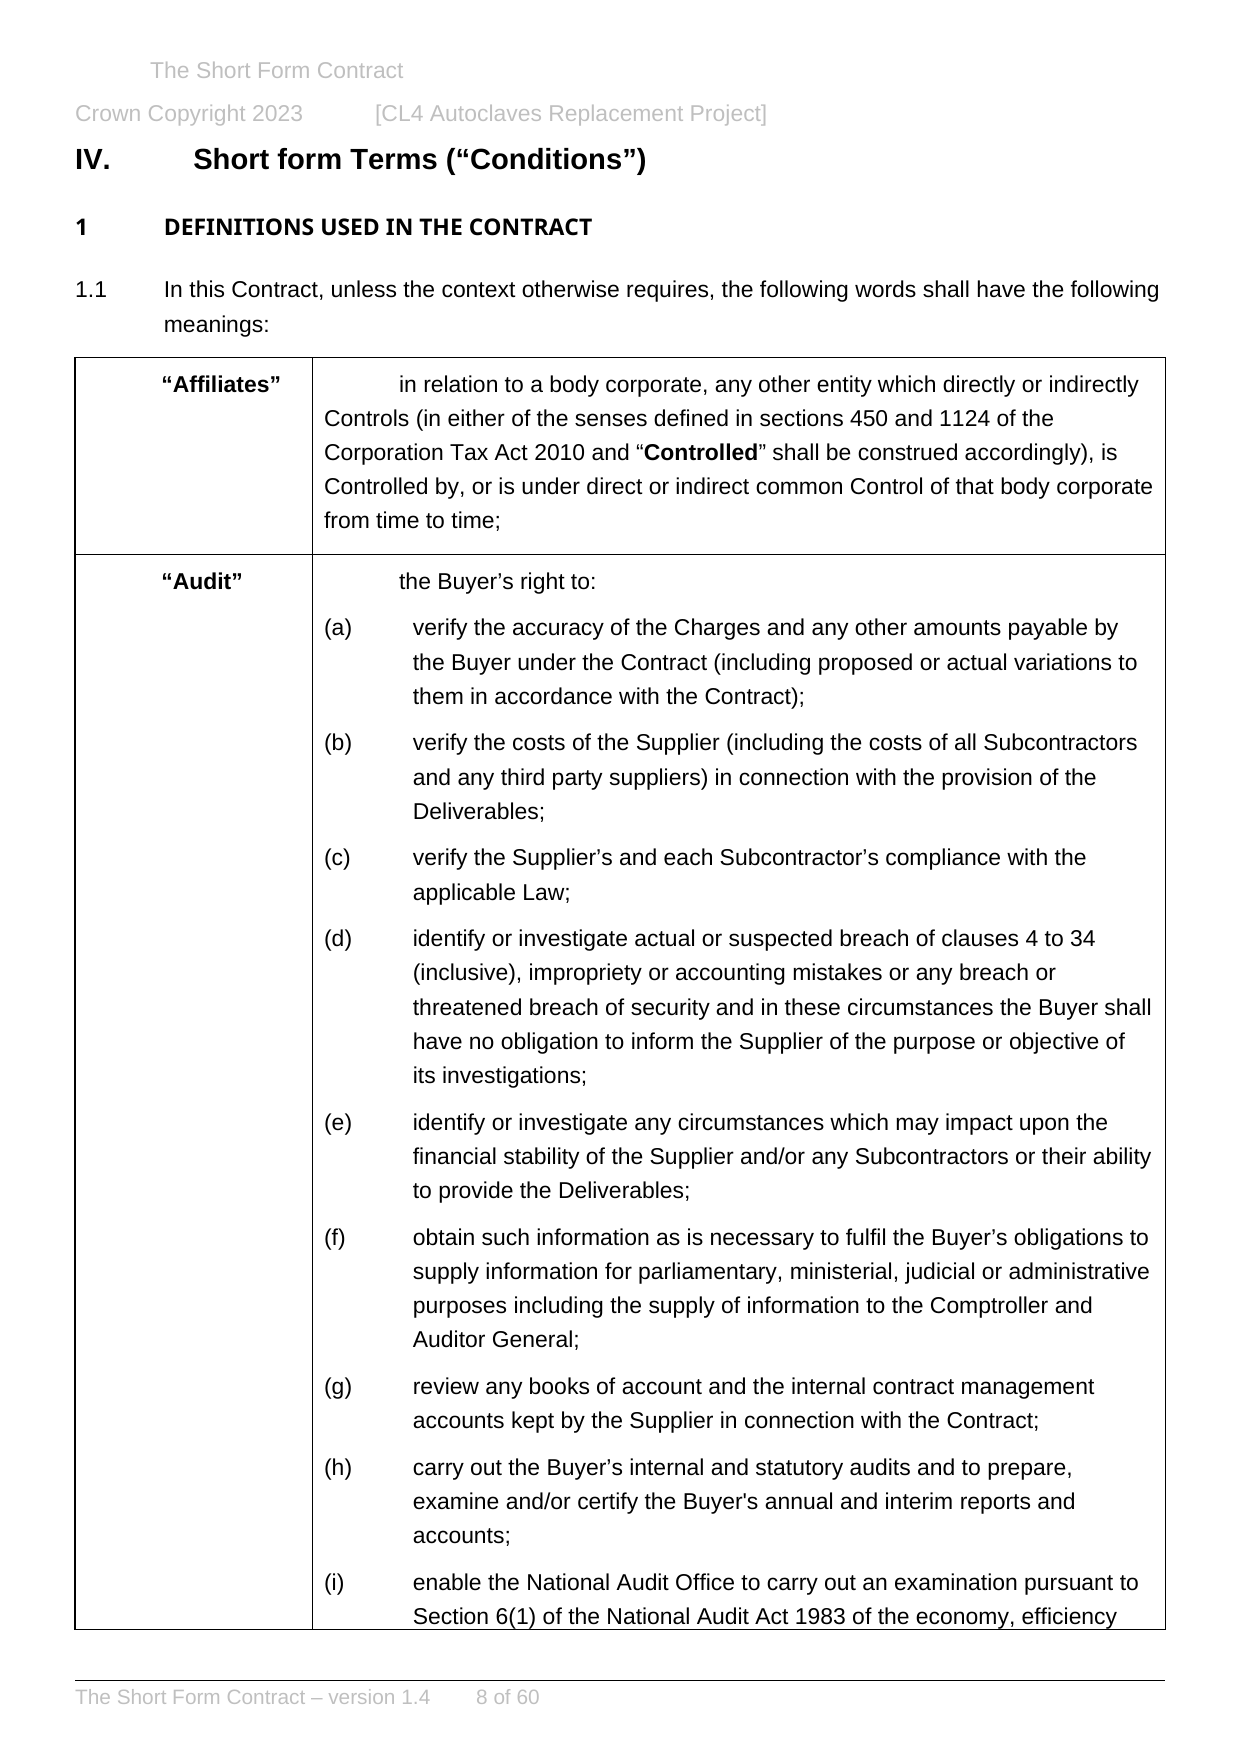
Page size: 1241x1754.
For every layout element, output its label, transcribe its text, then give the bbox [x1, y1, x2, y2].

subtitle Short form Terms (“Conditions”) [75, 142, 1165, 176]
text In this Contract, unless the context otherwise requires, the following words shall have the following meanings: [75, 276, 1165, 337]
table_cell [313, 555, 1165, 1629]
table_cell “Audit” [76, 555, 312, 1629]
table_header “Affiliates” [76, 358, 312, 554]
table_header in relation to a body corporate, any other entity which directly or indirectly Controls (in either of the senses defined in sections 450 and 1124 of the Corporation Tax Act 2010 and “Controlled” shall be construed accordingly), is Controlled by, or is under direct or indirect common Control of that body corporate from time to time; [313, 358, 1165, 554]
text Definitions used in the Contract [75, 211, 1165, 242]
